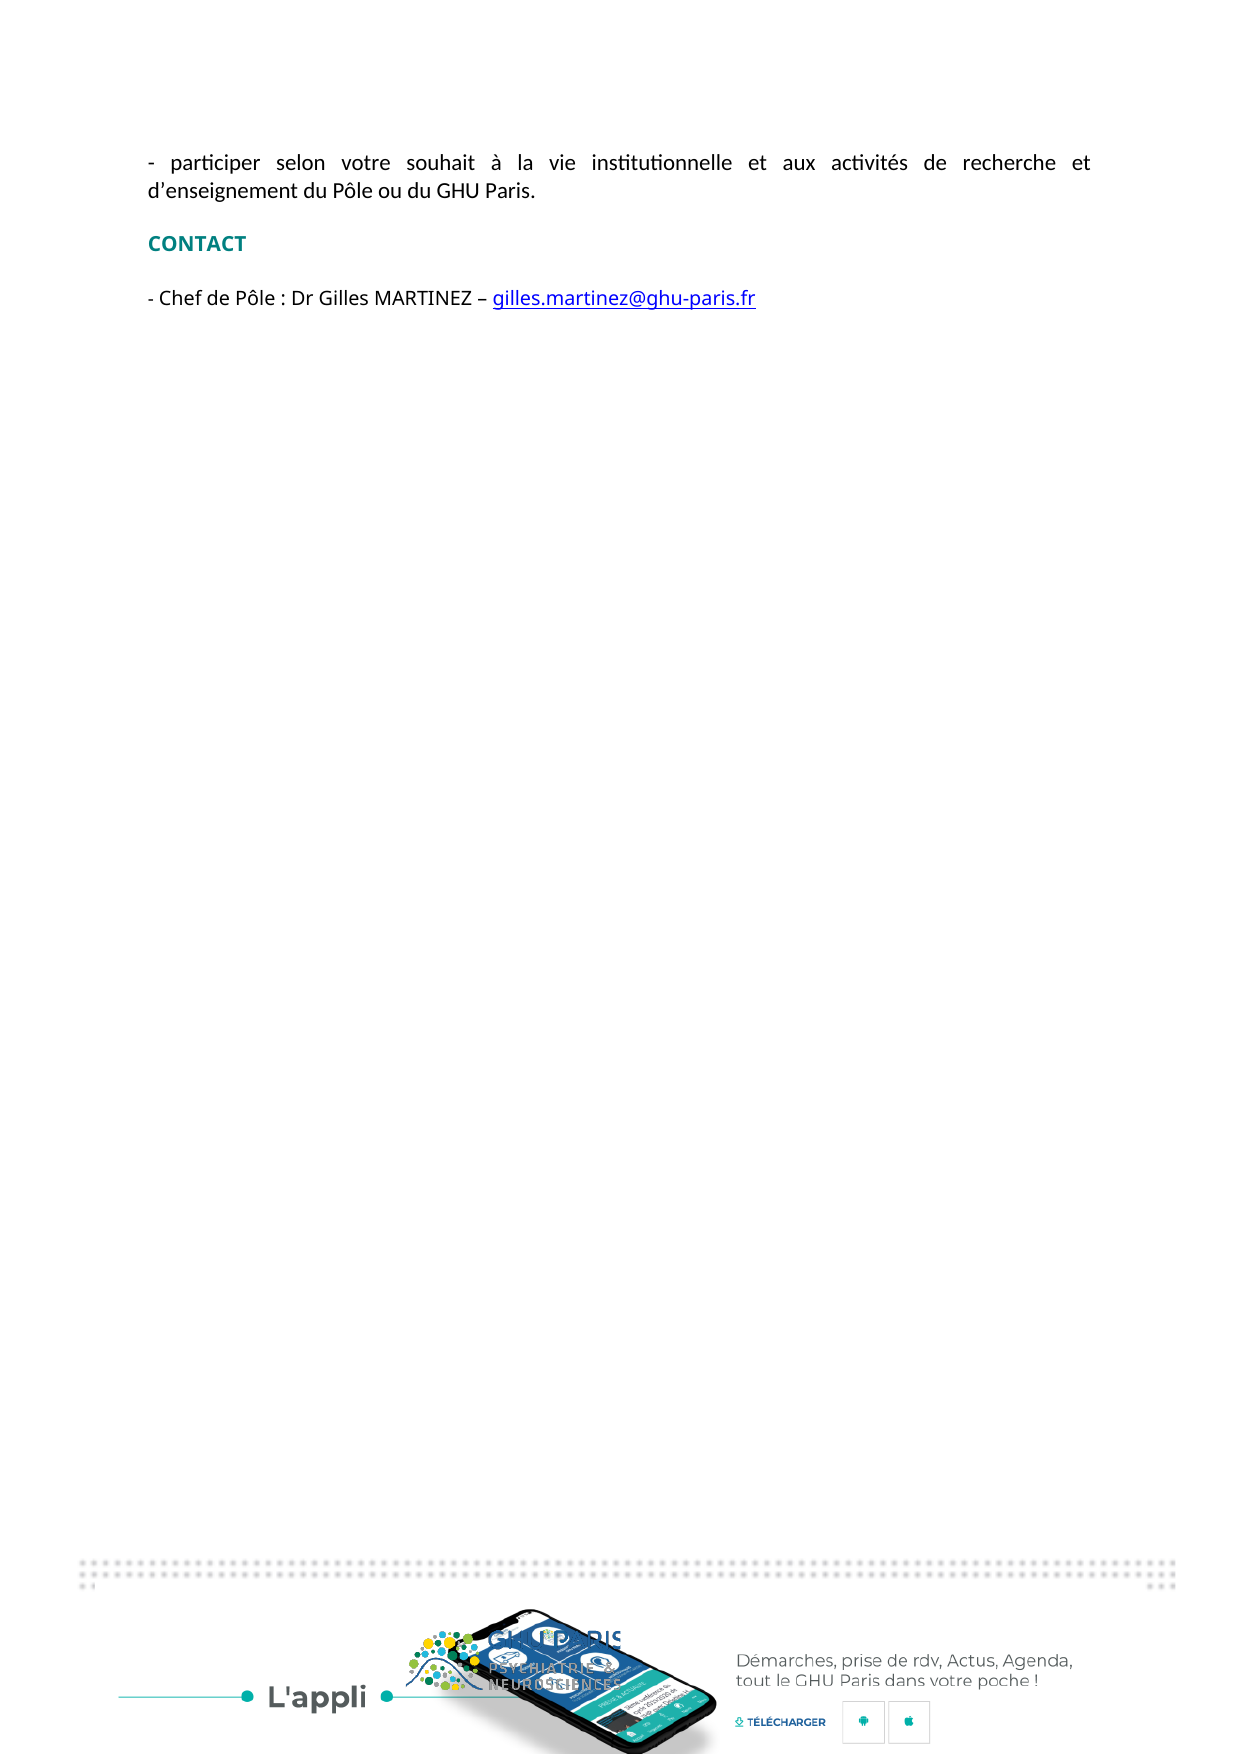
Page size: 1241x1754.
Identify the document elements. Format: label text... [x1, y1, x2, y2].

text - participer selon votre souhait à la vie institutionnelle et aux activités de recherche et d’enseignement du Pôle ou du GHU Paris. [148, 148, 1092, 204]
text CONTACT [148, 229, 1092, 258]
picture [76, 1555, 1176, 1754]
text - Chef de Pôle : Dr Gilles MARTINEZ – gilles.martinez@ghu-paris.fr [148, 285, 1092, 312]
